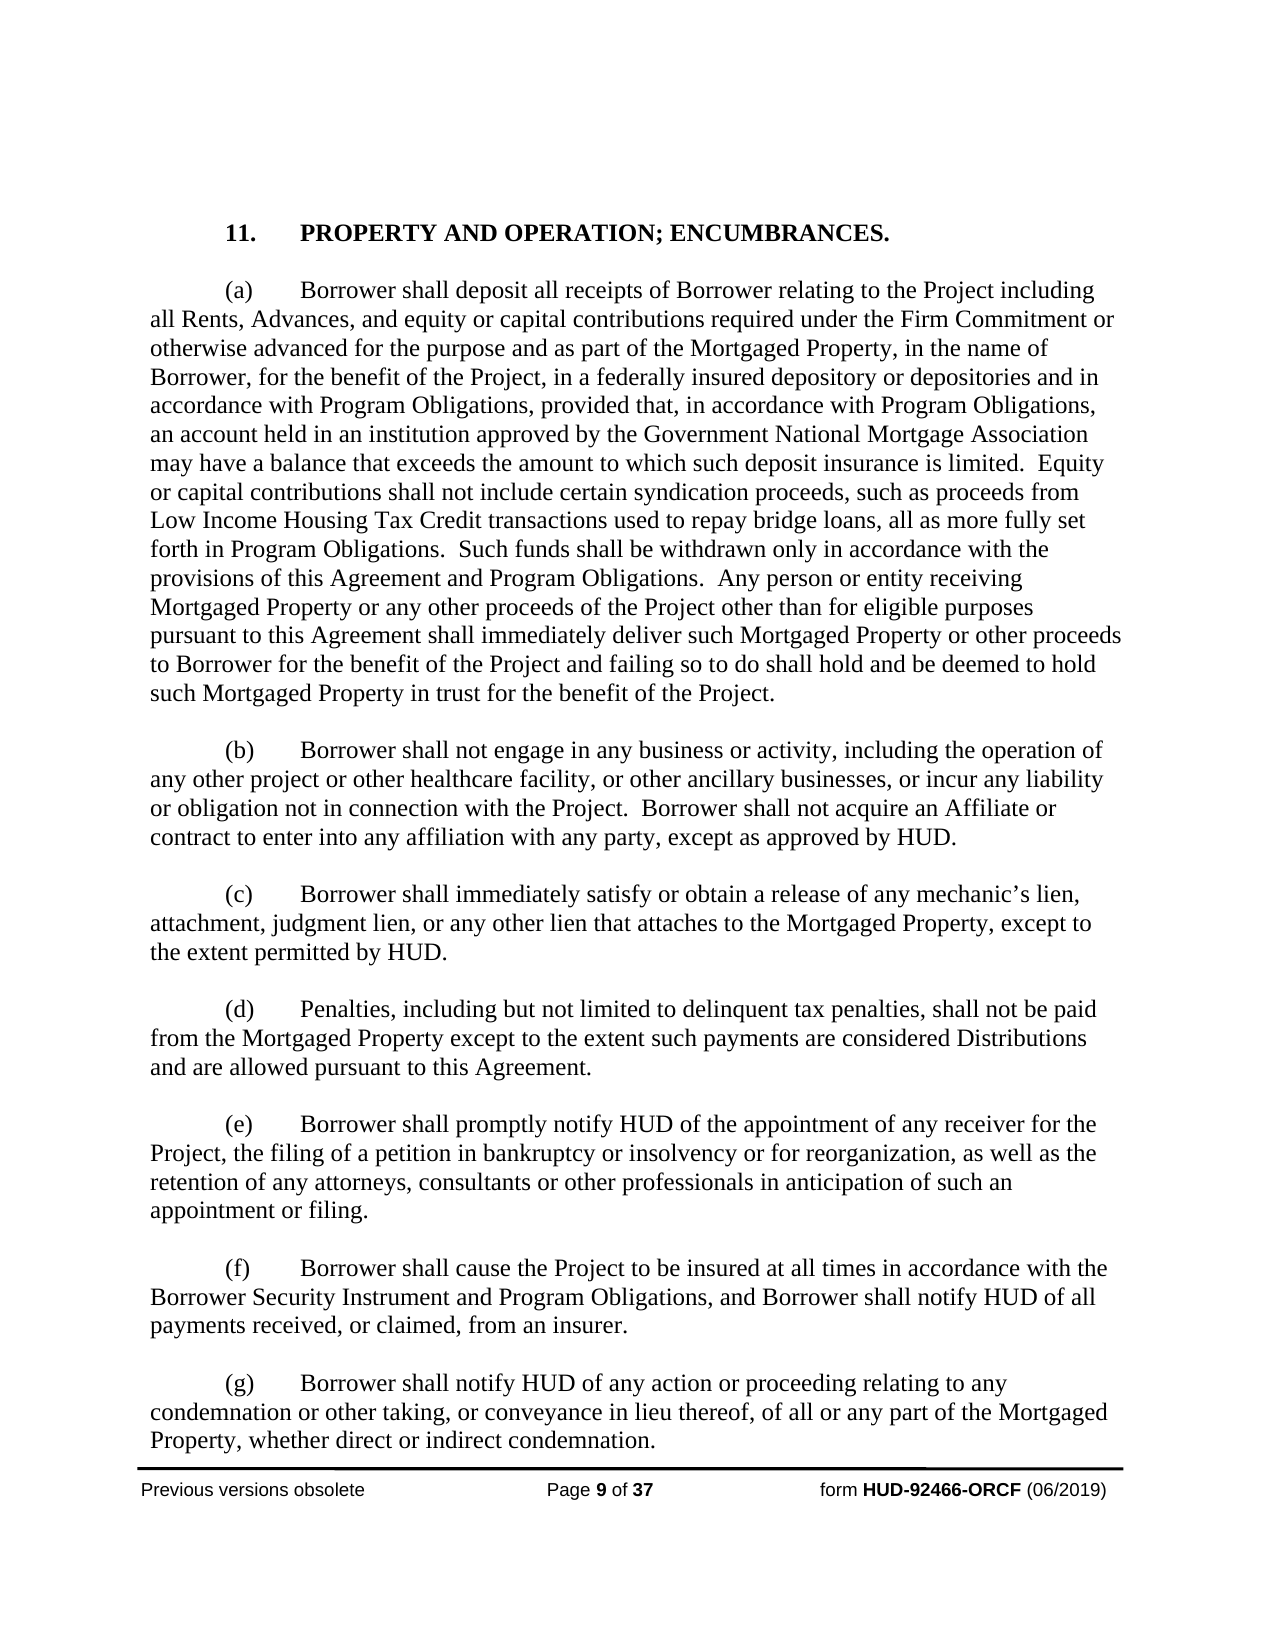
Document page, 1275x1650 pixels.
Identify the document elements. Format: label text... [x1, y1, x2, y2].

list PROPERTY AND OPERATION; ENCUMBRANCES. [150, 218, 1125, 247]
list Borrower shall notify HUD of any action or proceeding relating to any condemnation or other taking, or conveyance in lieu thereof, of all or any part of the Mortgaged Property, whether direct or indirect condemnation. [150, 1368, 1125, 1454]
list Borrower shall deposit all receipts of Borrower relating to the Project including all Rents, Advances, and equity or capital contributions required under the Firm Commitment or otherwise advanced for the purpose and as part of the Mortgaged Property, in the name of Borrower, for the benefit of the Project, in a federally insured depository or depositories and in accordance with Program Obligations, provided that, in accordance with Program Obligations, an account held in an institution approved by the Government National Mortgage Association may have a balance that exceeds the amount to which such deposit insurance is limited. Equity or capital contributions shall not include certain syndication proceeds, such as proceeds from Low Income Housing Tax Credit transactions used to repay bridge loans, all as more fully set forth in Program Obligations. Such funds shall be withdrawn only in accordance with the provisions of this Agreement and Program Obligations. Any person or entity receiving Mortgaged Property or any other proceeds of the Project other than for eligible purposes pursuant to this Agreement shall immediately deliver such Mortgaged Property or other proceeds to Borrower for the benefit of the Project and failing so to do shall hold and be deemed to hold such Mortgaged Property in trust for the benefit of the Project. [150, 276, 1125, 707]
list Borrower shall immediately satisfy or obtain a release of any mechanic’s lien, attachment, judgment lien, or any other lien that attaches to the Mortgaged Property, except to the extent permitted by HUD. [150, 879, 1125, 966]
list Borrower shall promptly notify HUD of the appointment of any receiver for the Project, the filing of a petition in bankruptcy or insolvency or for reorganization, as well as the retention of any attorneys, consultants or other professionals in anticipation of such an appointment or filing. [150, 1109, 1125, 1224]
list Borrower shall not engage in any business or activity, including the operation of any other project or other healthcare facility, or other ancillary businesses, or incur any liability or obligation not in connection with the Project. Borrower shall not acquire an Affiliate or contract to enter into any affiliation with any party, except as approved by HUD. [150, 736, 1125, 851]
list Penalties, including but not limited to delinquent tax penalties, shall not be paid from the Mortgaged Property except to the extent such payments are considered Distributions and are allowed pursuant to this Agreement. [150, 994, 1125, 1081]
list Borrower shall cause the Project to be insured at all times in accordance with the Borrower Security Instrument and Program Obligations, and Borrower shall notify HUD of all payments received, or claimed, from an insurer. [150, 1253, 1125, 1339]
